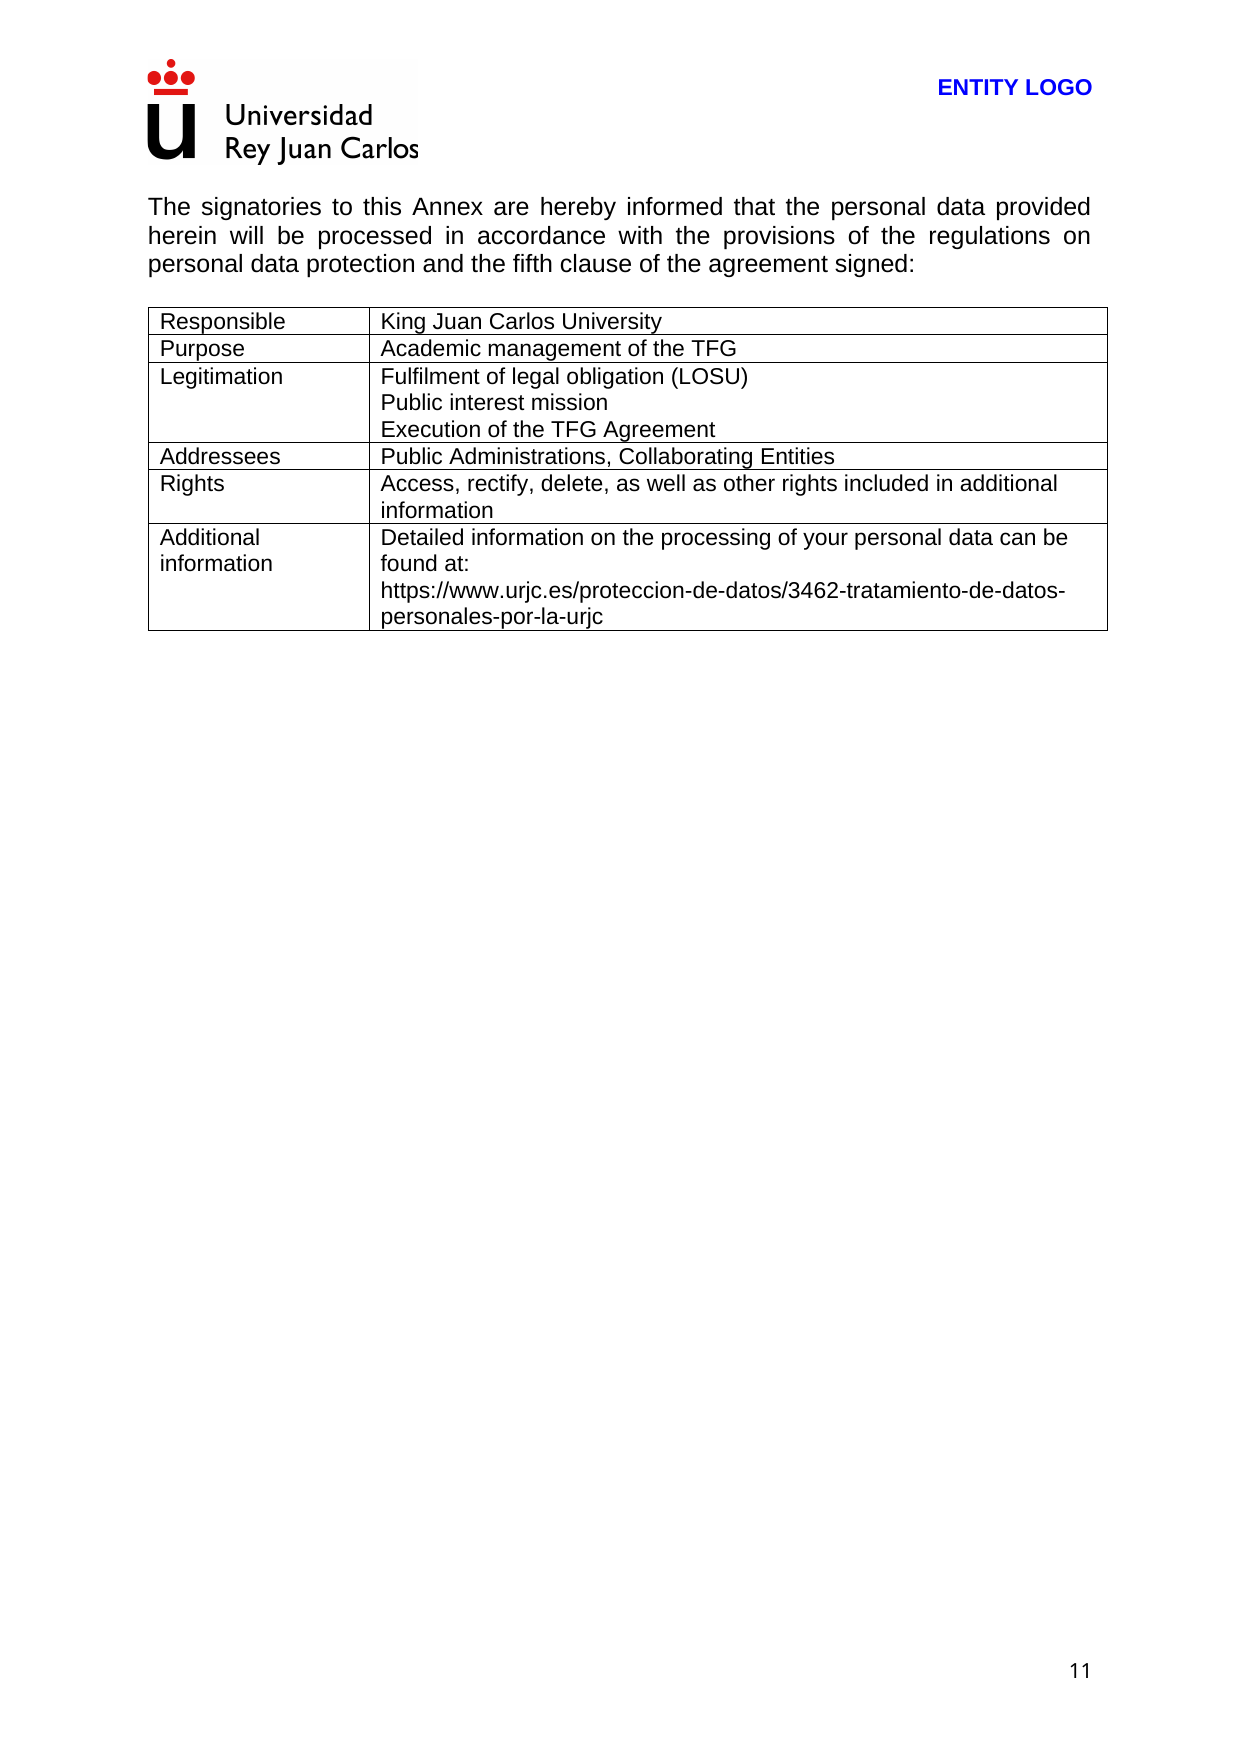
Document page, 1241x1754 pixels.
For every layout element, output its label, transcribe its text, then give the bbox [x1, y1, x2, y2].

table_cell Academic management of the TFG [370, 335, 1107, 362]
text The signatories to this Annex are hereby informed that the personal data provided herein will be processed in accordance with the provisions of the regulations on personal data protection and the fifth clause of the agreement signed: [148, 192, 1092, 278]
table_cell Addressees [149, 443, 369, 469]
table_cell Purpose [149, 335, 369, 362]
table_cell Fulfilment of legal obligation (LOSU) Public interest mission Execution of the TFG Agreement [370, 363, 1107, 442]
table_cell Detailed information on the processing of your personal data can be found at: https://www.urjc.es/proteccion-de-datos/3462-tratamiento-de-datos-personales-por-la-urjc [370, 524, 1107, 629]
table_header Responsible [149, 308, 369, 334]
table_cell Rights [149, 470, 369, 523]
picture [147, 59, 418, 165]
table_header King Juan Carlos University [370, 308, 1107, 334]
table_cell Access, rectify, delete, as well as other rights included in additional information [370, 470, 1107, 523]
table_cell Public Administrations, Collaborating Entities [370, 443, 1107, 469]
table_cell Additional information [149, 524, 369, 629]
table_cell Legitimation [149, 363, 369, 442]
